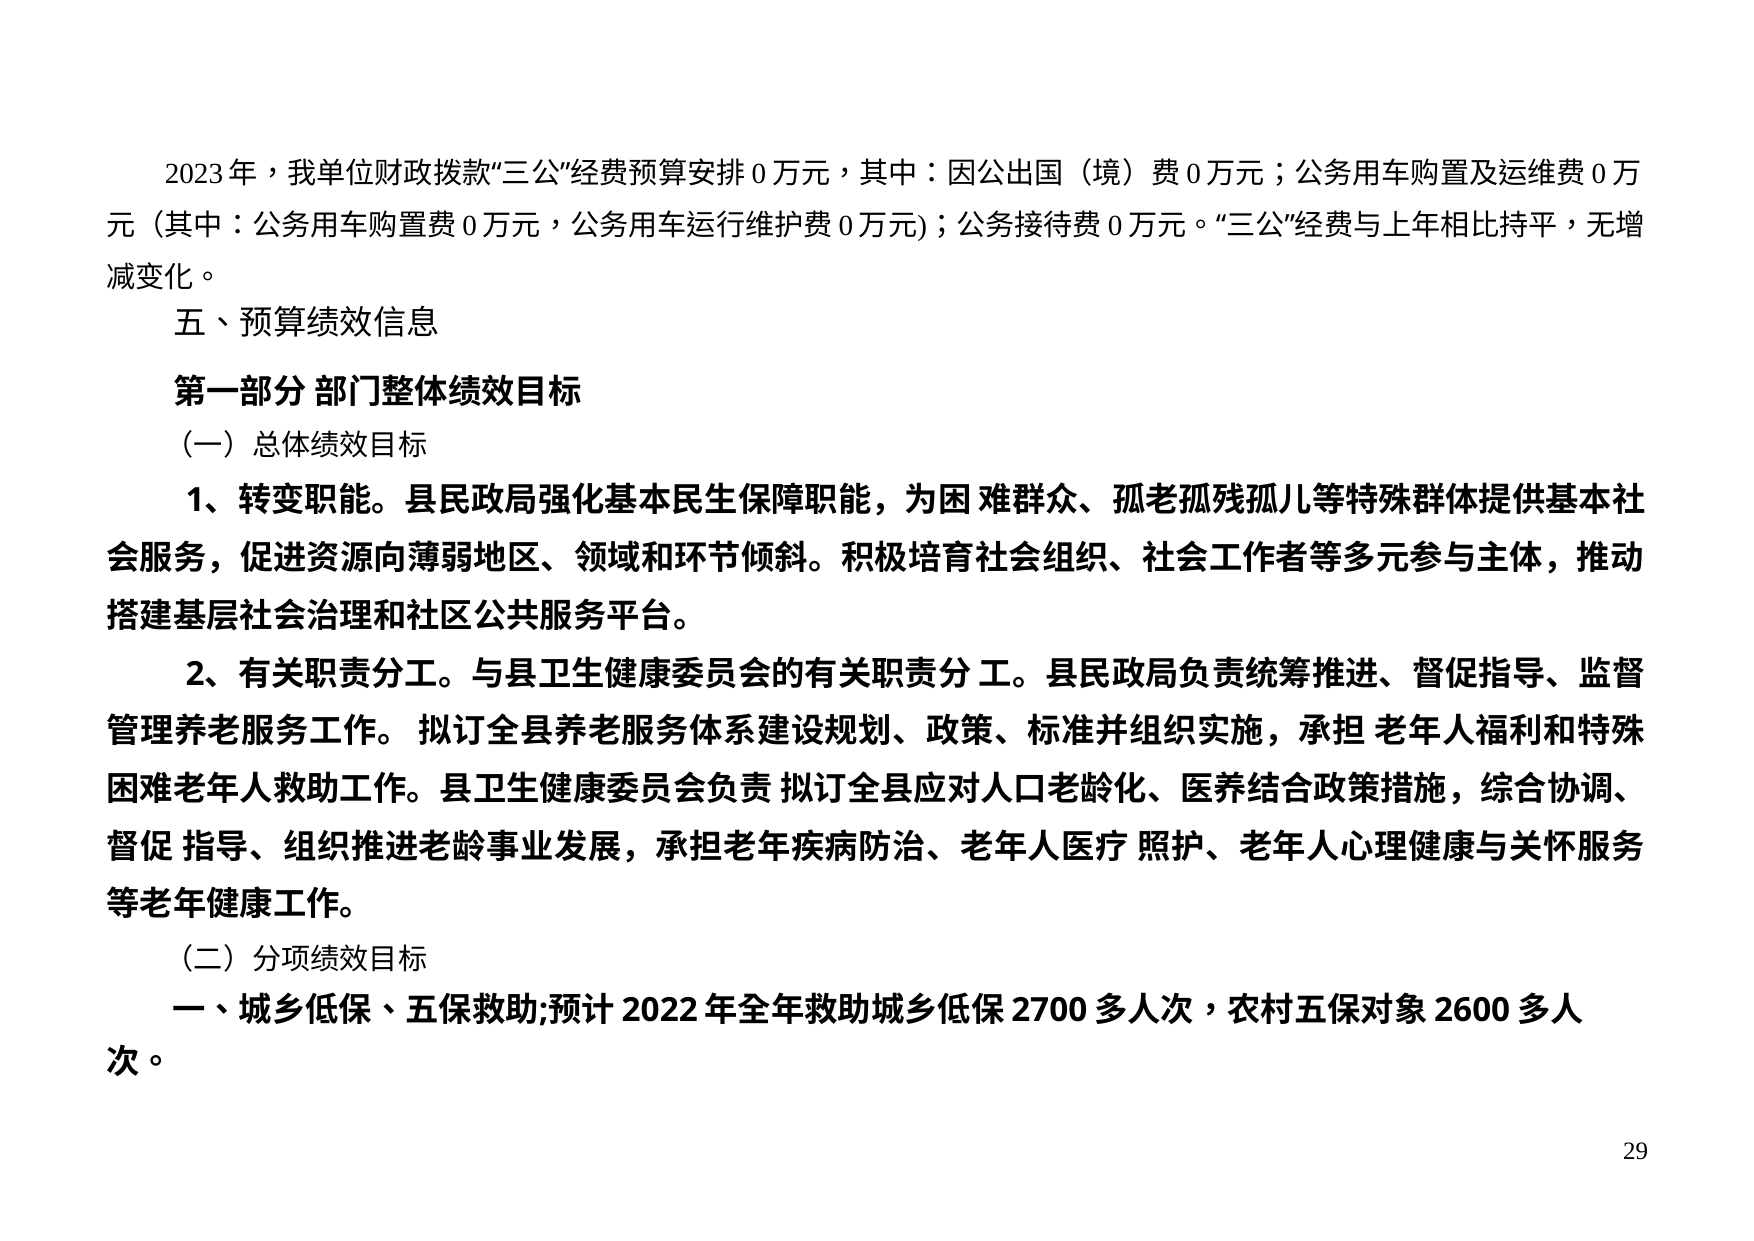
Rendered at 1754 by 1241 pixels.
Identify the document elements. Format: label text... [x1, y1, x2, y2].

text 一、城乡低保、五保救助;预计2022年全年救助城乡低保2700多人次，农村五保对象2600多人次。 [106, 979, 1648, 1084]
text 五、预算绩效信息 [106, 299, 1648, 344]
text （二）分项绩效目标 [106, 927, 1648, 979]
text 2、有关职责分工。与县卫生健康委员会的有关职责分 工。县民政局负责统筹推进、督促指导、监督管理养老服务工作。 拟订全县养老服务体系建设规划、政策、标准并组织实施，承担 老年人福利和特殊困难老年人救助工作。县卫生健康委员会负责 拟订全县应对人口老龄化、医养结合政策措施，综合协调、督促 指导、组织推进老龄事业发展，承担老年疾病防治、老年人医疗 照护、老年人心理健康与关怀服务等老年健康工作。 [106, 639, 1648, 927]
text 第一部分 部门整体绩效目标 [106, 368, 1648, 414]
text （一）总体绩效目标 [106, 414, 1648, 466]
text 1、转变职能。县民政局强化基本民生保障职能，为困 难群众、孤老孤残孤儿等特殊群体提供基本社会服务，促进资源向薄弱地区、领域和环节倾斜。积极培育社会组织、社会工作者等多元参与主体，推动搭建基层社会治理和社区公共服务平台。 [106, 466, 1648, 639]
text 2023年，我单位财政拨款“三公”经费预算安排0万元，其中：因公出国（境）费0万元；公务用车购置及运维费0万元（其中：公务用车购置费0万元，公务用车运行维护费0万元)；公务接待费0万元。“三公”经费与上年相比持平，无增减变化。 [106, 142, 1648, 298]
